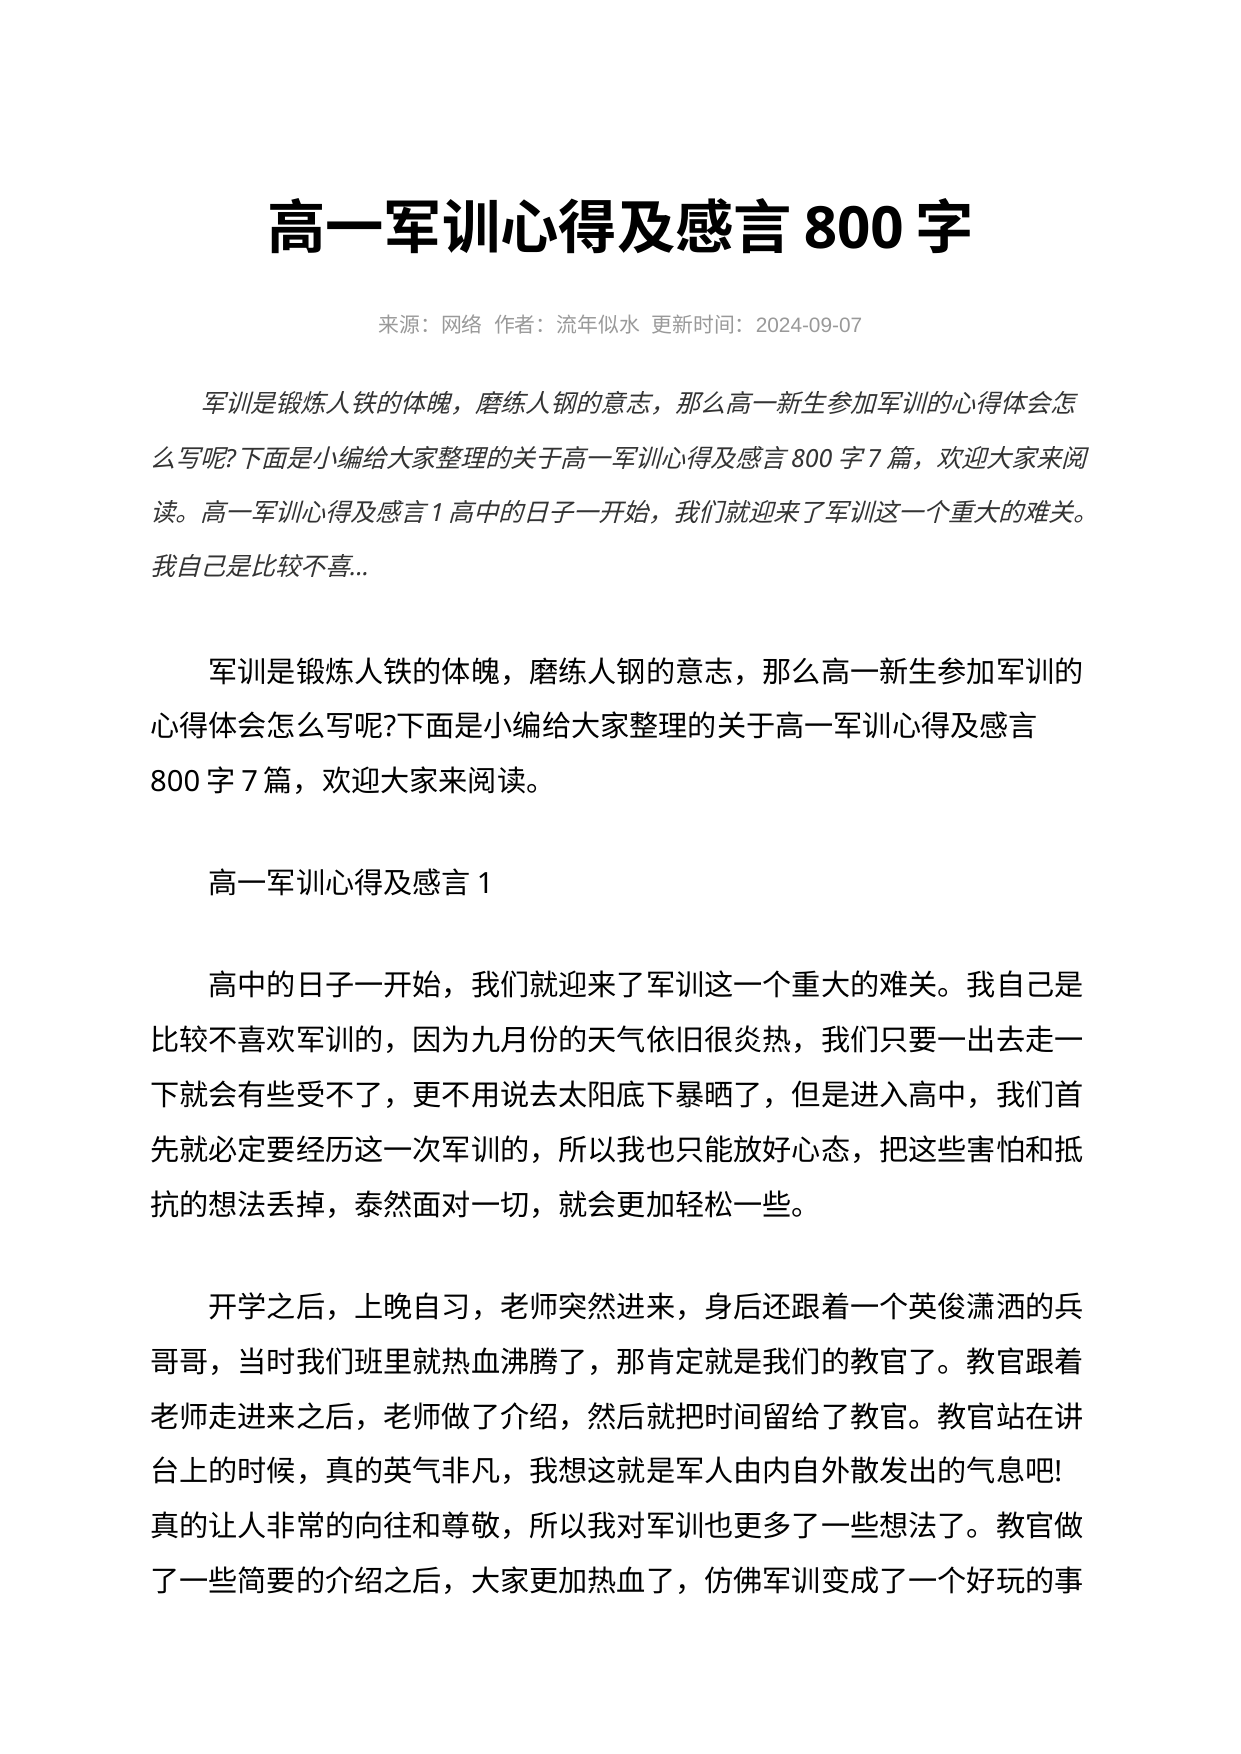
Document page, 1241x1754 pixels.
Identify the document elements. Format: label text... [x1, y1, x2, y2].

subtitle 高一军训心得及感言800字 [150, 181, 1090, 266]
text 高中的日子一开始，我们就迎来了军训这一个重大的难关。我自己是比较不喜欢军训的，因为九月份的天气依旧很炎热，我们只要一出去走一下就会有些受不了，更不用说去太阳底下暴晒了，但是进入高中，我们首先就必定要经历这一次军训的，所以我也只能放好心态，把这些害怕和抵抗的想法丢掉，泰然面对一切，就会更加轻松一些。 [150, 962, 1090, 1224]
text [150, 1283, 1090, 1600]
text 高一军训心得及感言1 [150, 860, 1090, 902]
text 来源：网络 作者：流年似水 更新时间：2024-09-07 [150, 313, 1090, 337]
text 军训是锻炼人铁的体魄，磨练人钢的意志，那么高一新生参加军训的心得体会怎么写呢?下面是小编给大家整理的关于高一军训心得及感言800字7篇，欢迎大家来阅读。高一军训心得及感言1高中的日子一开始，我们就迎来了军训这一个重大的难关。我自己是比较不喜... [150, 384, 1090, 583]
text 军训是锻炼人铁的体魄，磨练人钢的意志，那么高一新生参加军训的心得体会怎么写呢?下面是小编给大家整理的关于高一军训心得及感言800字7篇，欢迎大家来阅读。 [150, 648, 1090, 800]
